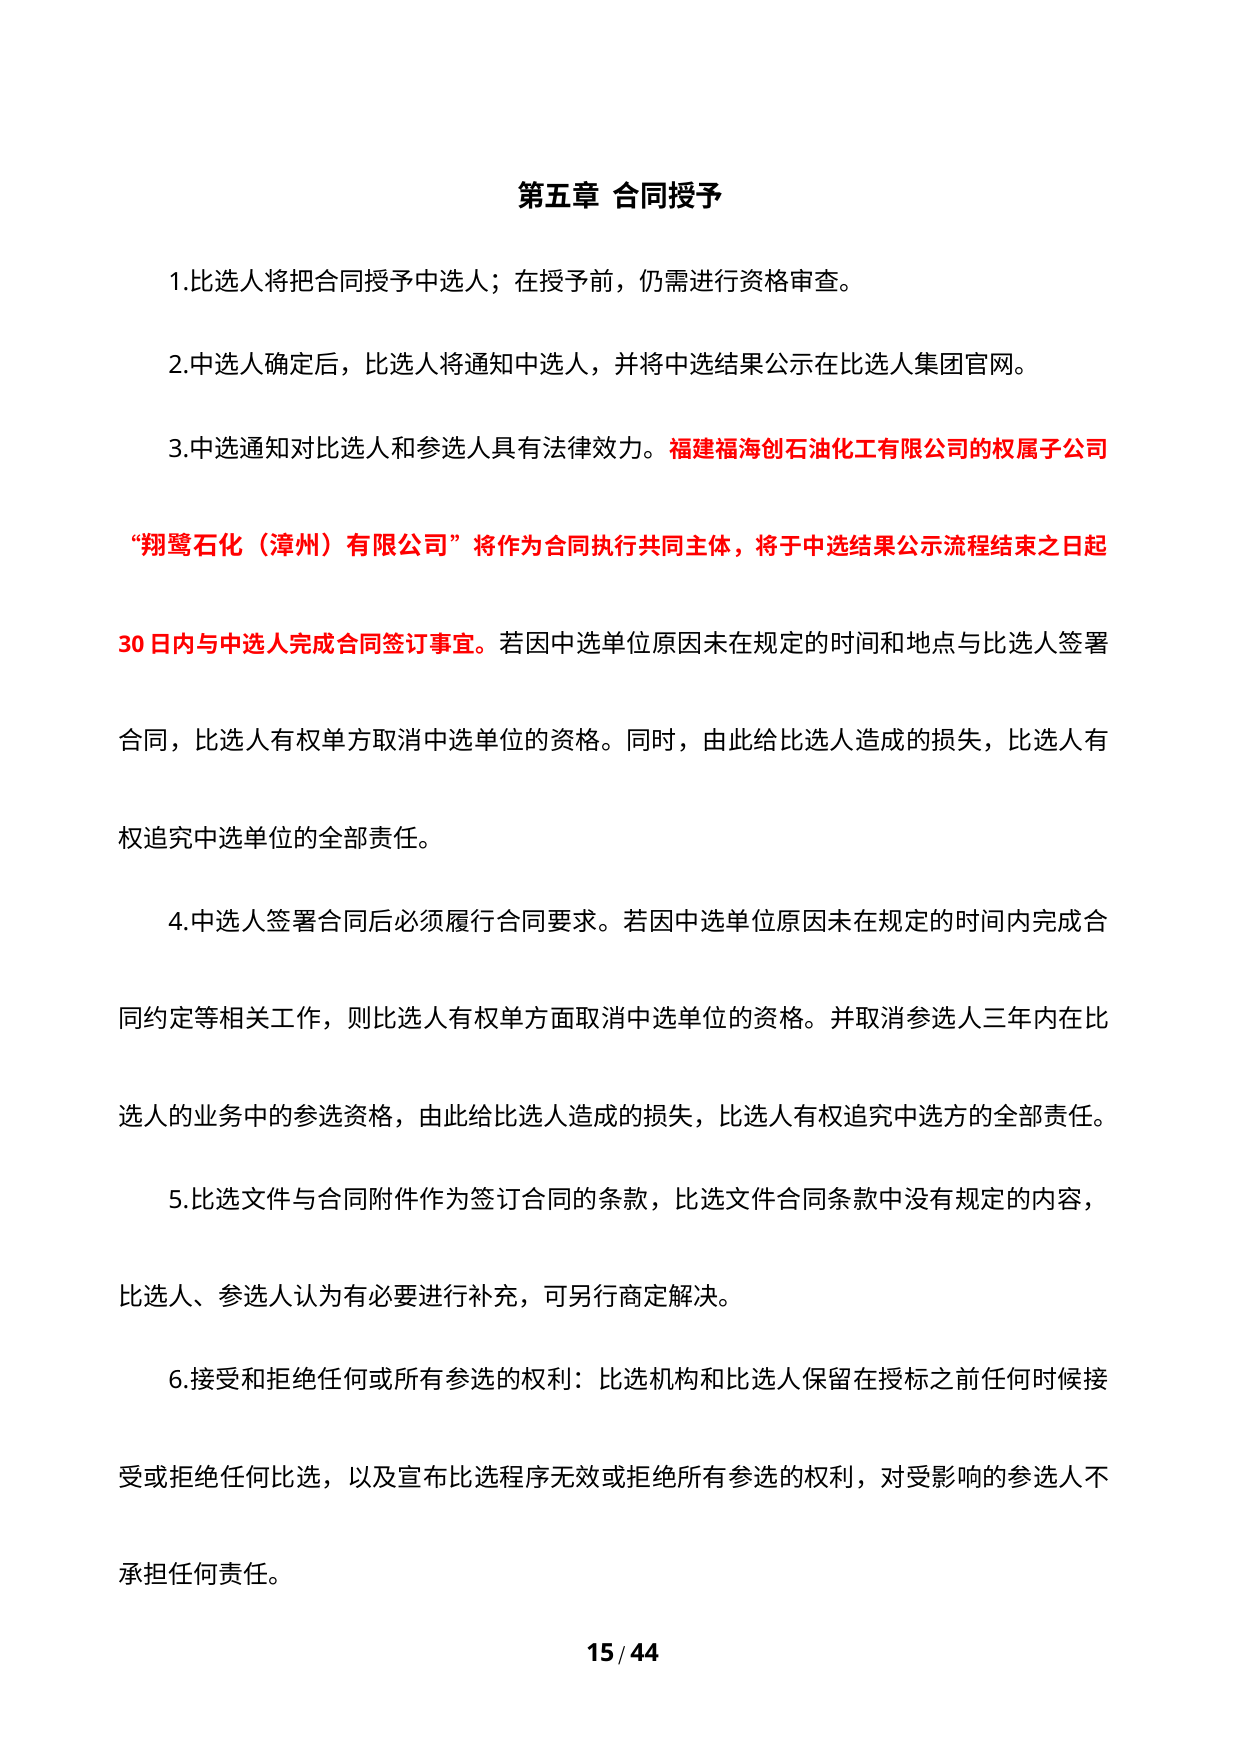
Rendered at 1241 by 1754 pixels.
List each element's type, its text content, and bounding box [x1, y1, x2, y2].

text 6.接受和拒绝任何或所有参选的权利：比选机构和比选人保留在授标之前任何时候接受或拒绝任何比选，以及宣布比选程序无效或拒绝所有参选的权利，对受影响的参选人不承担任何责任。 [118, 1346, 1109, 1606]
text 5.比选文件与合同附件作为签订合同的条款，比选文件合同条款中没有规定的内容， 比选人、参选人认为有必要进行补充，可另行商定解决。 [118, 1165, 1109, 1327]
text 3.中选通知对比选人和参选人具有法律效力。福建福海创石油化工有限公司的权属子公司“翔鹭石化（漳州）有限公司”将作为合同执行共同主体，将于中选结果公示流程结束之日起30日内与中选人完成合同签订事宜。若因中选单位原因未在规定的时间和地点与比选人签署合同，比选人有权单方取消中选单位的资格。同时，由此给比选人造成的损失，比选人有权追究中选单位的全部责任。 [118, 414, 1109, 869]
text 第五章 合同授予 [118, 161, 1122, 226]
text 2.中选人确定后，比选人将通知中选人，并将中选结果公示在比选人集团官网。 [118, 331, 1109, 396]
text 1.比选人将把合同授予中选人；在授予前，仍需进行资格审查。 [118, 247, 1109, 312]
text 4.中选人签署合同后必须履行合同要求。若因中选单位原因未在规定的时间内完成合同约定等相关工作，则比选人有权单方面取消中选单位的资格。并取消参选人三年内在比选人的业务中的参选资格，由此给比选人造成的损失，比选人有权追究中选方的全部责任。 [118, 887, 1109, 1147]
